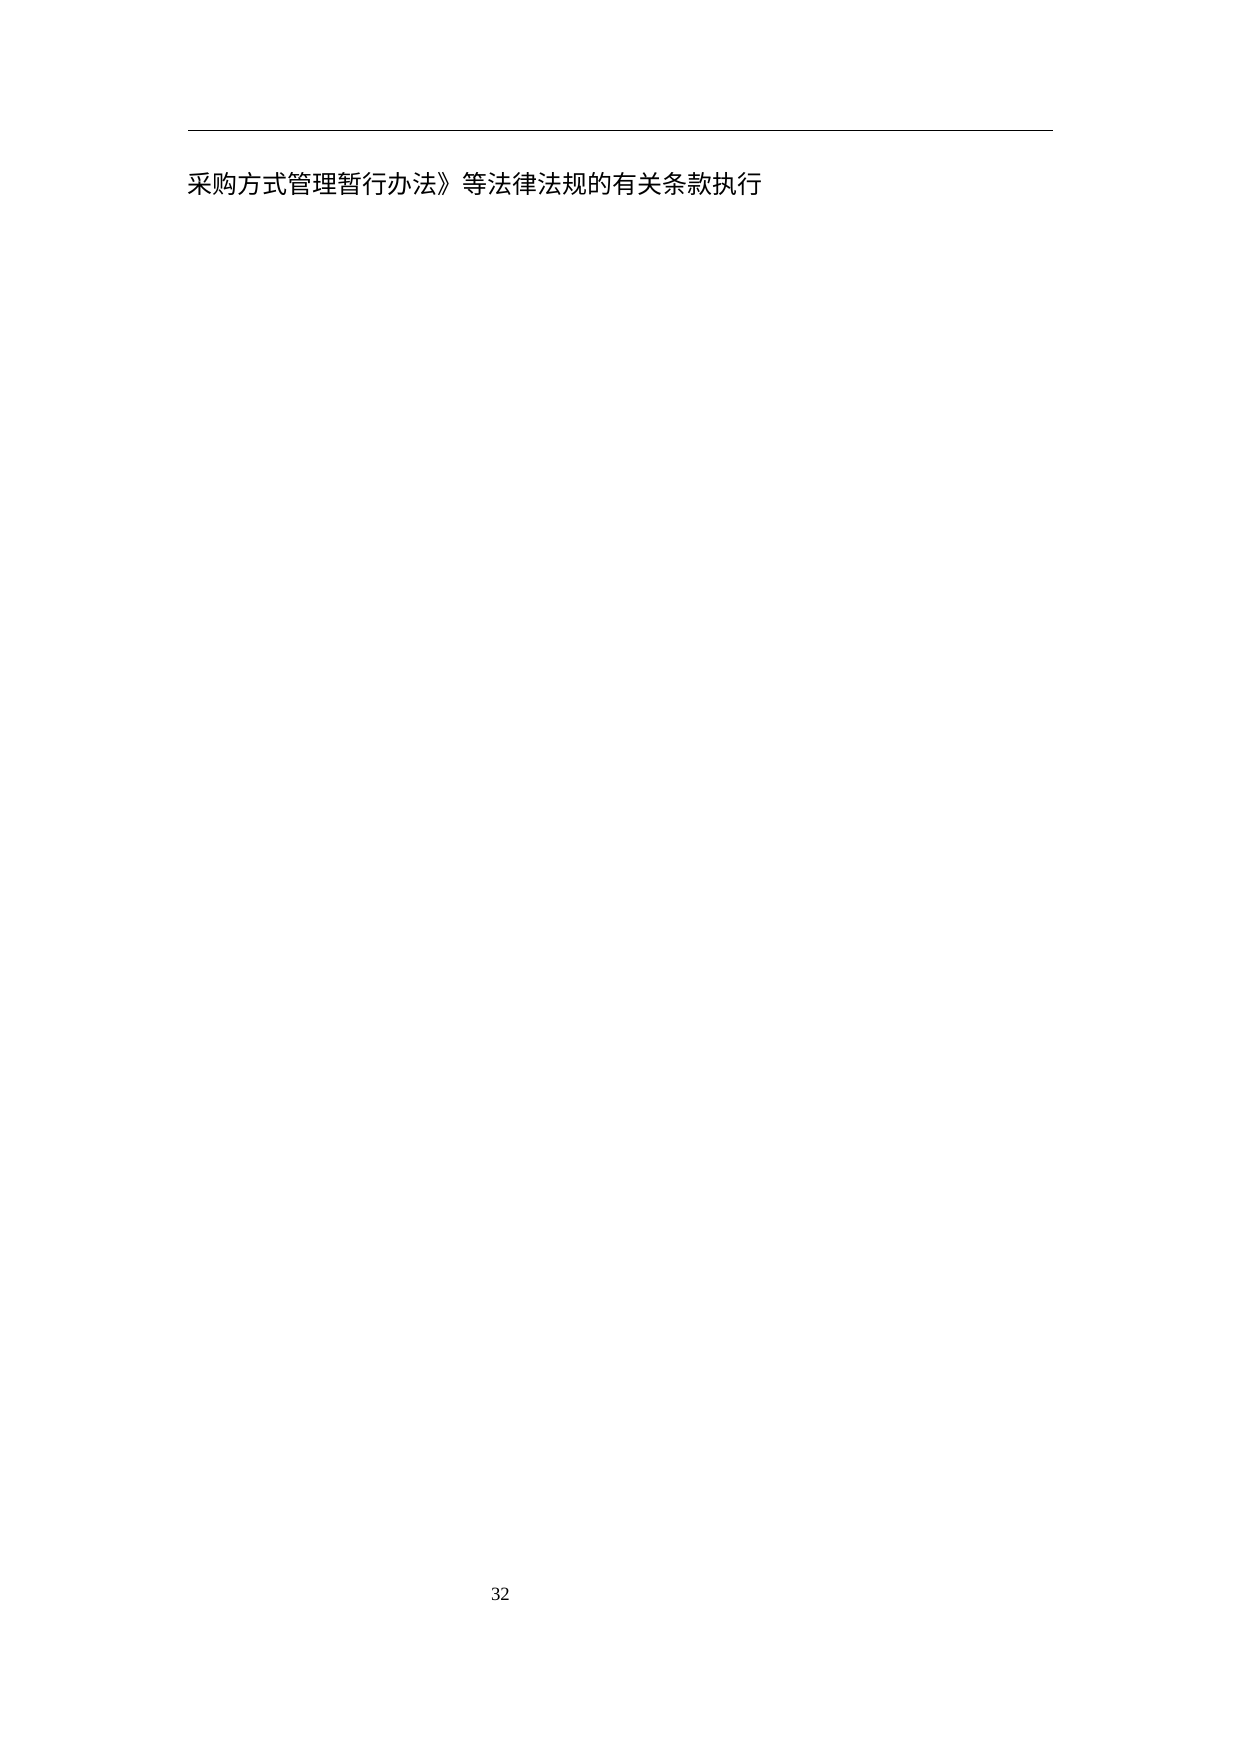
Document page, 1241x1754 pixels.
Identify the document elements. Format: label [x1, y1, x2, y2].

text [187, 150, 1053, 215]
